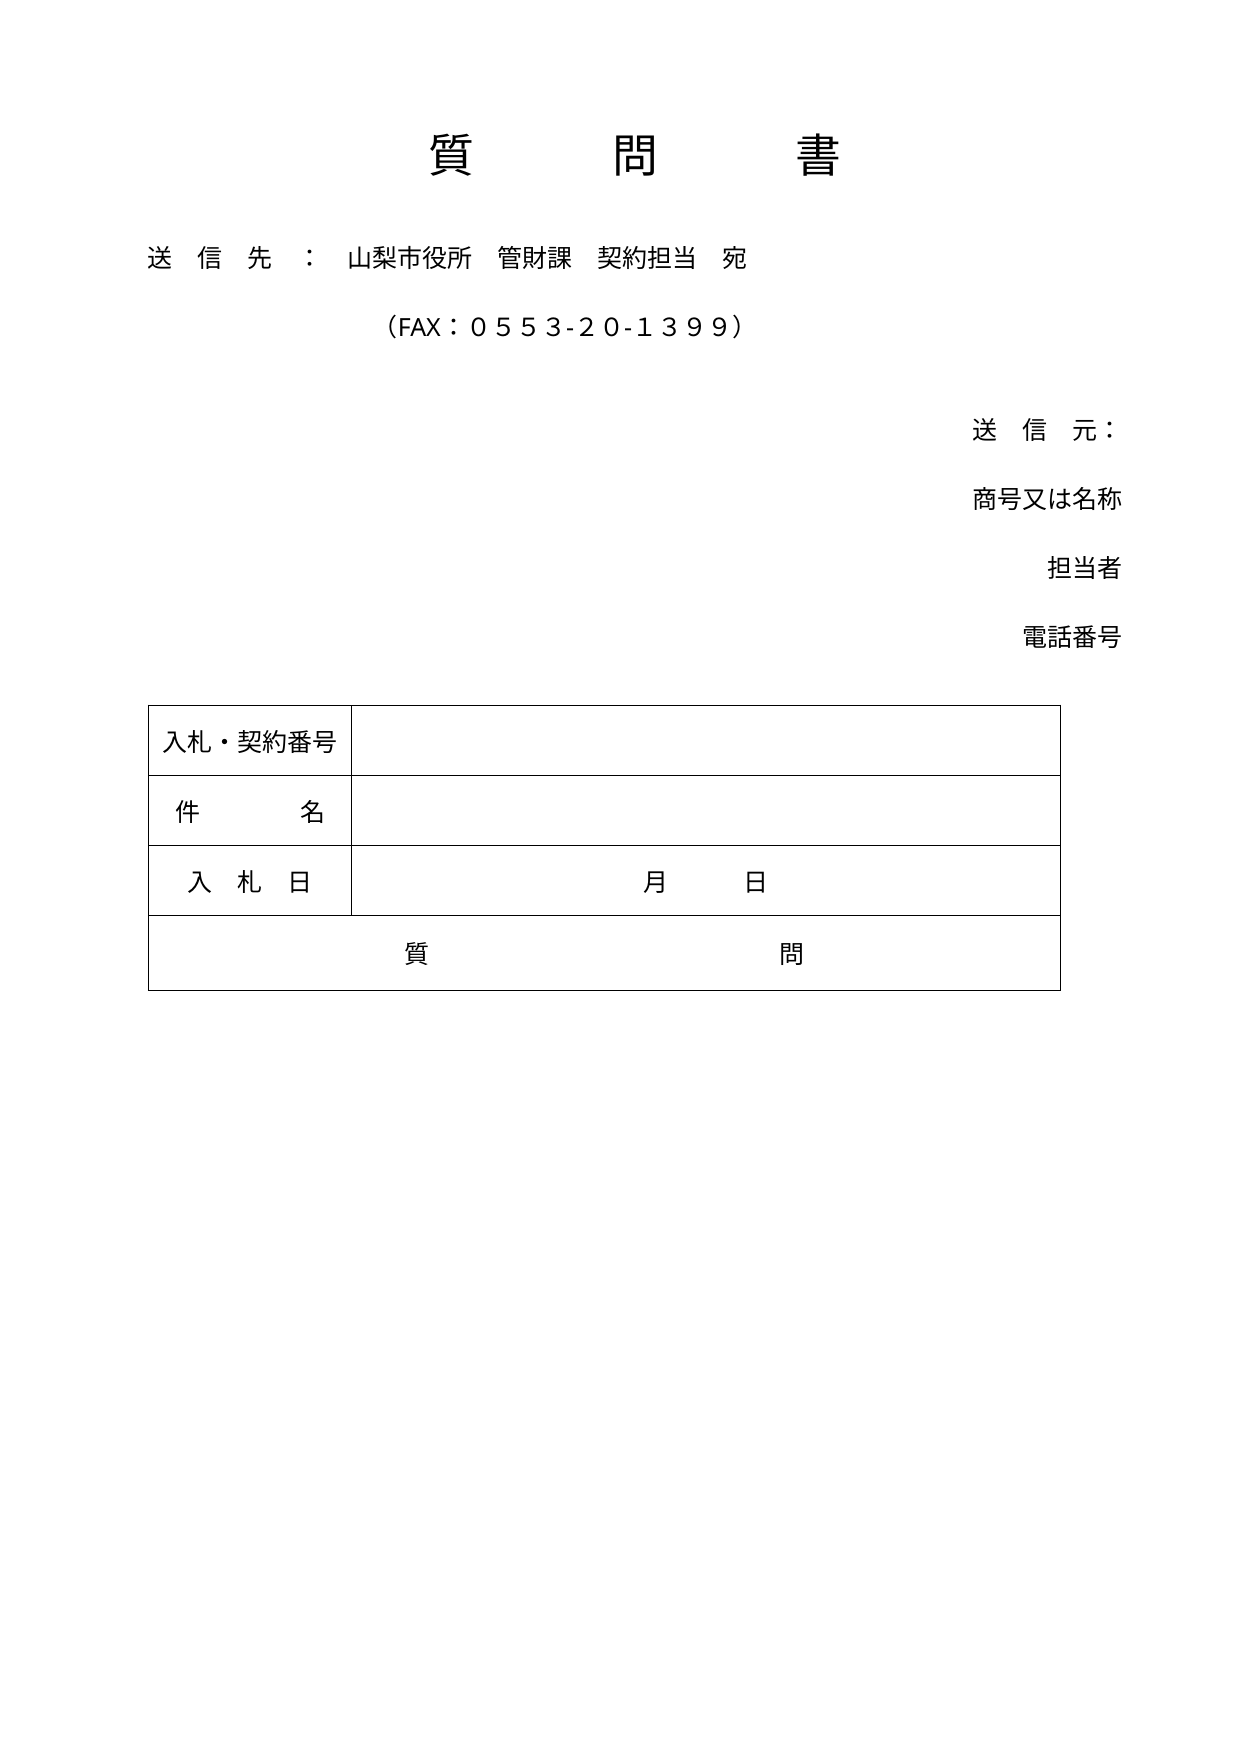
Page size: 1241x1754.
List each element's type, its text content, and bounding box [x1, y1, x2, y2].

table_cell 入 札 日 [149, 846, 351, 914]
text 商号又は名称 [148, 463, 1122, 532]
text （FAX：０５５３-２０-１３９９） [148, 291, 1122, 360]
table_header [352, 706, 1060, 774]
table_header 入札・契約番号 [149, 706, 351, 774]
text 送 信 元： [148, 394, 1122, 463]
text 送 信 先 ： 山梨市役所 管財課 契約担当 宛 [148, 222, 1122, 291]
table_cell [352, 776, 1060, 844]
table_cell 件 名 [149, 776, 351, 844]
table_cell 月 日 [352, 846, 1060, 914]
text 電話番号 [148, 601, 1122, 670]
text 質 問 書 [148, 118, 1122, 187]
table_cell 質 問 [149, 916, 1060, 990]
text 担当者 [148, 532, 1122, 601]
